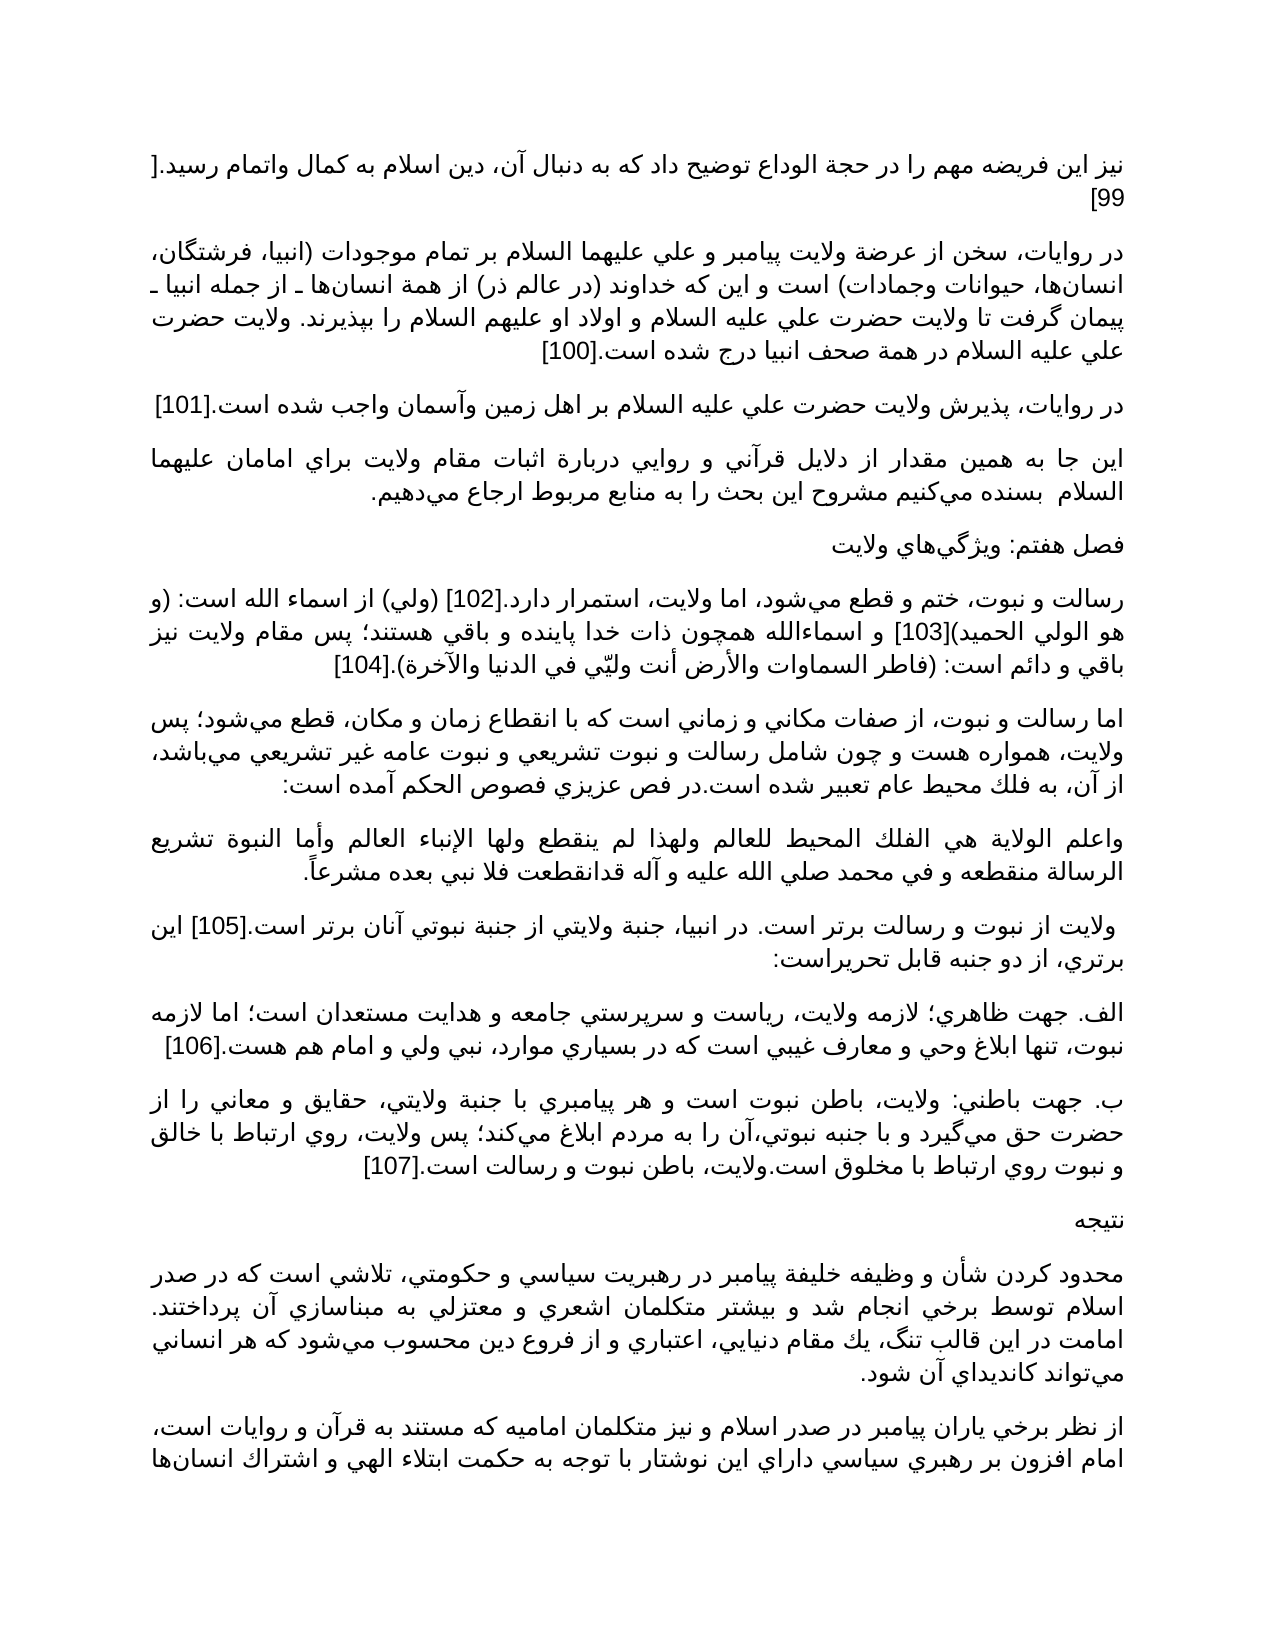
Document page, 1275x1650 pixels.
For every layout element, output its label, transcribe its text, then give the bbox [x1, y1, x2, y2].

text رسالت و نبوت، ختم و قطع مي‌شود، اما ولايت، استمرار دارد.[102] (ولي) از اسماء الله است: (و هو الولي الحميد)[103] و اسماءالله همچون ذات خدا پاينده و باقي‌ هستند؛ پس مقام ولايت نيز باقي و دائم است: (فاطر السماوات والأرض أنت وليّي في الدنيا والآخرة).[104] [150, 584, 1125, 679]
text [150, 150, 1125, 212]
text محدود كردن شأن و وظيفه خليفة پيامبر در رهبريت سياسي و حكومتي، تلاشي است كه در صدر اسلام توسط برخي انجام شد و بيشتر متكلمان اشعري و معتزلي به مبناسازي آن پرداختند. امامت در اين قالب تنگ، يك مقام دنيايي، اعتباري و از فروع دين محسوب مي‌شود كه هر انساني مي‌تواند كانديداي آن شود. [150, 1258, 1125, 1386]
text نتيجه [150, 1205, 1125, 1233]
text ولايت از نبوت و رسالت برتر است. در انبيا، جنبة ولايتي از جنبة نبوتي آنان برتر است.[105] اين برتري، از دو جنبه قابل تحريراست: [150, 911, 1125, 973]
text الف. جهت ظاهري؛ لازمه ولايت، رياست و سرپرستي جامعه و هدايت مستعدان است؛ اما لازمه نبوت، تنها ابلاغ وحي و معارف غيبي است كه در بسياري موارد، نبي ولي و امام هم هست.[106] [150, 998, 1125, 1060]
text واعلم الولاية هي الفلك المحيط للعالم ولهذا لم ينقطع ولها الإنباء العالم وأما النبوة تشريع الرسالة منقطعه و في محمد صلي الله عليه و آله قدانقطعت فلا نبي بعده مشرعاً. [150, 824, 1125, 886]
text در روايات، پذيرش ولايت حضرت علي عليه السلام بر اهل زمين وآسمان واجب شده است.[101] [150, 390, 1125, 418]
text اما رسالت و نبوت، از صفات مکاني و زماني است كه با انقطاع زمان و مكان، قطع مي‌شود؛ پس ولايت، همواره هست و چون شامل رسالت و نبوت تشريعي و نبوت عامه غير تشريعي مي‌باشد، از آن، به فلك محيط عام تعبير شده است.در فص عزيزي فصوص الحكم آمده است: [150, 704, 1125, 799]
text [150, 1411, 1125, 1473]
text فصل هفتم: ويژگي‌هاي ولايت [150, 531, 1125, 559]
text در روايات، سخن از عرضة ولايت پيامبر و علي عليهما السلام بر تمام موجودات (انبيا، فرشتگان، انسان‌ها، حيوانات وجمادات) است و اين كه خداوند (در عالم ذر) از همة انسان‌ها ـ از جمله انبيا ـ پيمان گرفت تا ولايت حضرت علي عليه السلام و اولاد او عليهم السلام را بپذيرند. ولايت حضرت علي عليه السلام در همة صحف انبيا درج شده است.[100] [150, 237, 1125, 365]
text اين جا به همين مقدار از دلايل قرآني و روايي دربارة اثبات مقام ولايت براي امامان عليهما السلام بسنده مي‌کنيم مشروح اين بحث را به منابع مربوط ارجاع مي‌دهيم. [150, 444, 1125, 505]
text ب. جهت باطني: ولايت، باطن نبوت است و هر پيامبري با جنبة ولايتي، حقايق و معاني را از حضرت حق مي‌گيرد و با جنبه نبوتي،آن را به مردم ابلاغ مي‌كند؛ پس ولايت، روي ارتباط با خالق و نبوت روي ارتباط با مخلوق است.ولايت، باطن نبوت و رسالت است.[107] [150, 1085, 1125, 1179]
